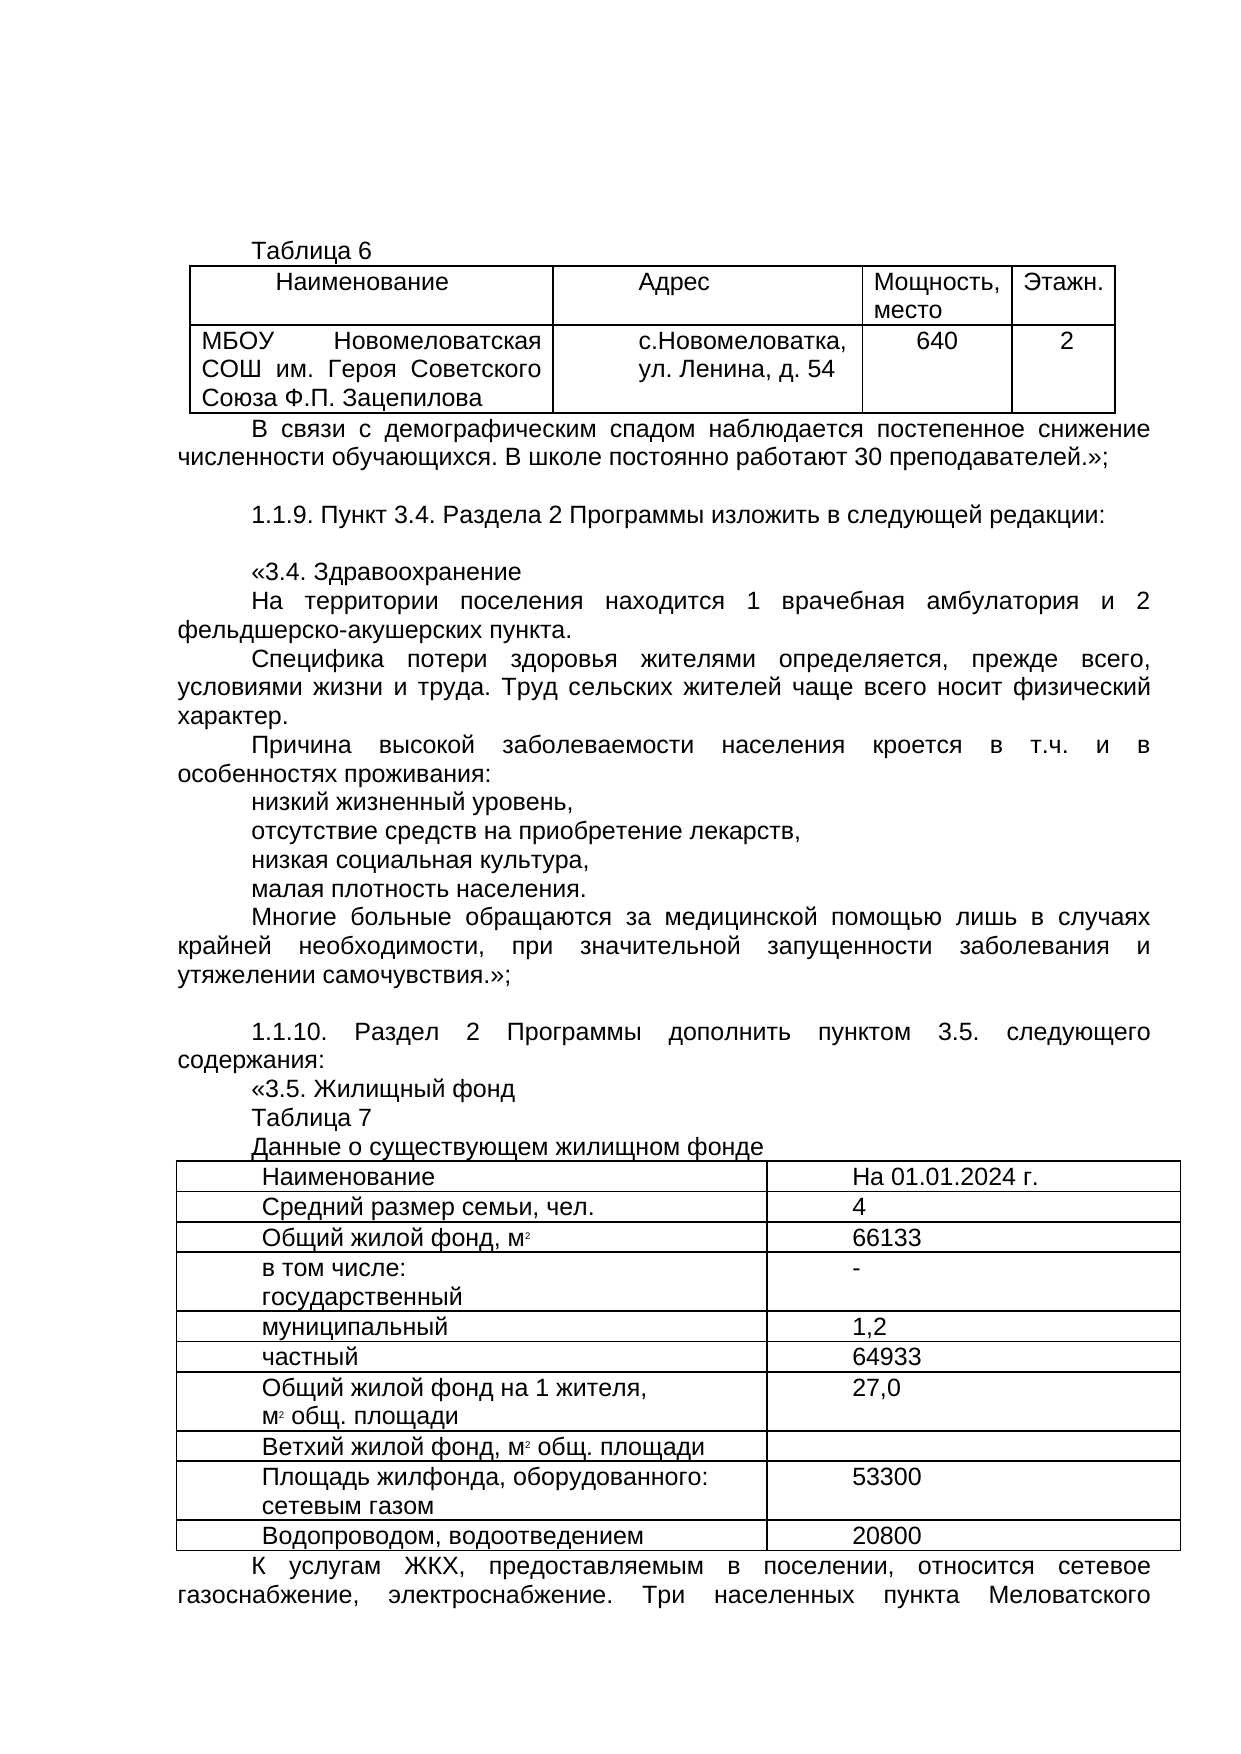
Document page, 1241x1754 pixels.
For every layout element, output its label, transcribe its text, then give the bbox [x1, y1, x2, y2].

table_cell 66133 [768, 1223, 1180, 1251]
text Многие больные обращаются за медицинской помощью лишь в случаях крайней необходимости, при значительной запущенности заболевания и утяжелении самочувствия.»; [177, 902, 1152, 988]
table_cell Средний размер семьи, чел. [177, 1192, 766, 1221]
table_cell 4 [768, 1192, 1180, 1221]
table_cell с.Новомеловатка, ул. Ленина, д. 54 [554, 326, 862, 412]
table_cell 640 [863, 326, 1011, 412]
text Специфика потери здоровья жителями определяется, прежде всего, условиями жизни и труда. Труд сельских жителей чаще всего носит физический характер. [177, 643, 1152, 730]
table_cell частный [177, 1342, 766, 1371]
table_header Этажн. [1013, 267, 1114, 324]
table_cell [768, 1432, 1180, 1460]
text На территории поселения находится 1 врачебная амбулатория и 2 фельдшерско-акушерских пункта. [177, 586, 1152, 643]
table_cell в том числе: государственный [177, 1253, 766, 1310]
text малая плотность населения. [177, 873, 1152, 902]
text низкий жизненный уровень, [177, 787, 1152, 816]
table_header Мощность, место [863, 267, 1011, 324]
table_header Адрес [554, 267, 862, 324]
table_cell Общий жилой фонд на 1 жителя, м2 общ. площади [177, 1373, 766, 1430]
table_cell 53300 [768, 1462, 1180, 1519]
text 1.1.9. Пункт 3.4. Раздела 2 Программы изложить в следующей редакции: [177, 500, 1152, 528]
text низкая социальная культура, [177, 845, 1152, 873]
table_cell Водопроводом, водоотведением [177, 1521, 766, 1550]
table_cell 20800 [768, 1521, 1180, 1550]
text Причина высокой заболеваемости населения кроется в т.ч. и в особенностях проживания: [177, 730, 1152, 787]
table_cell Площадь жилфонда, оборудованного: сетевым газом [177, 1462, 766, 1519]
table_cell 64933 [768, 1342, 1180, 1371]
text В связи с демографическим спадом наблюдается постепенное снижение численности обучающихся. В школе постоянно работают 30 преподавателей.»; [177, 413, 1152, 471]
table_cell муниципальный [177, 1312, 766, 1341]
text Таблица 7 [177, 1103, 1152, 1132]
table_header Наименование [191, 267, 552, 324]
text Данные о существующем жилищном фонде [177, 1132, 1152, 1160]
table_header На 01.01.2024 г. [768, 1162, 1180, 1191]
text 1.1.10. Раздел 2 Программы дополнить пунктом 3.5. следующего содержания: [177, 1017, 1152, 1074]
table_cell 1,2 [768, 1312, 1180, 1341]
table_cell 27,0 [768, 1373, 1180, 1430]
table_cell - [768, 1253, 1180, 1310]
table_cell МБОУ Новомеловатская СОШ им. Героя Советского Союза Ф.П. Зацепилова [191, 326, 552, 412]
table_header Наименование [177, 1162, 766, 1191]
text отсутствие средств на приобретение лекарств, [177, 816, 1152, 845]
table_cell Ветхий жилой фонд, м2 общ. площади [177, 1432, 766, 1460]
text Таблица 6 [177, 236, 1152, 265]
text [177, 1551, 1152, 1609]
table_cell 2 [1013, 326, 1114, 412]
text «3.5. Жилищный фонд [177, 1074, 1152, 1103]
text «3.4. Здравоохранение [177, 557, 1152, 586]
table_cell Общий жилой фонд, м2 [177, 1223, 766, 1251]
